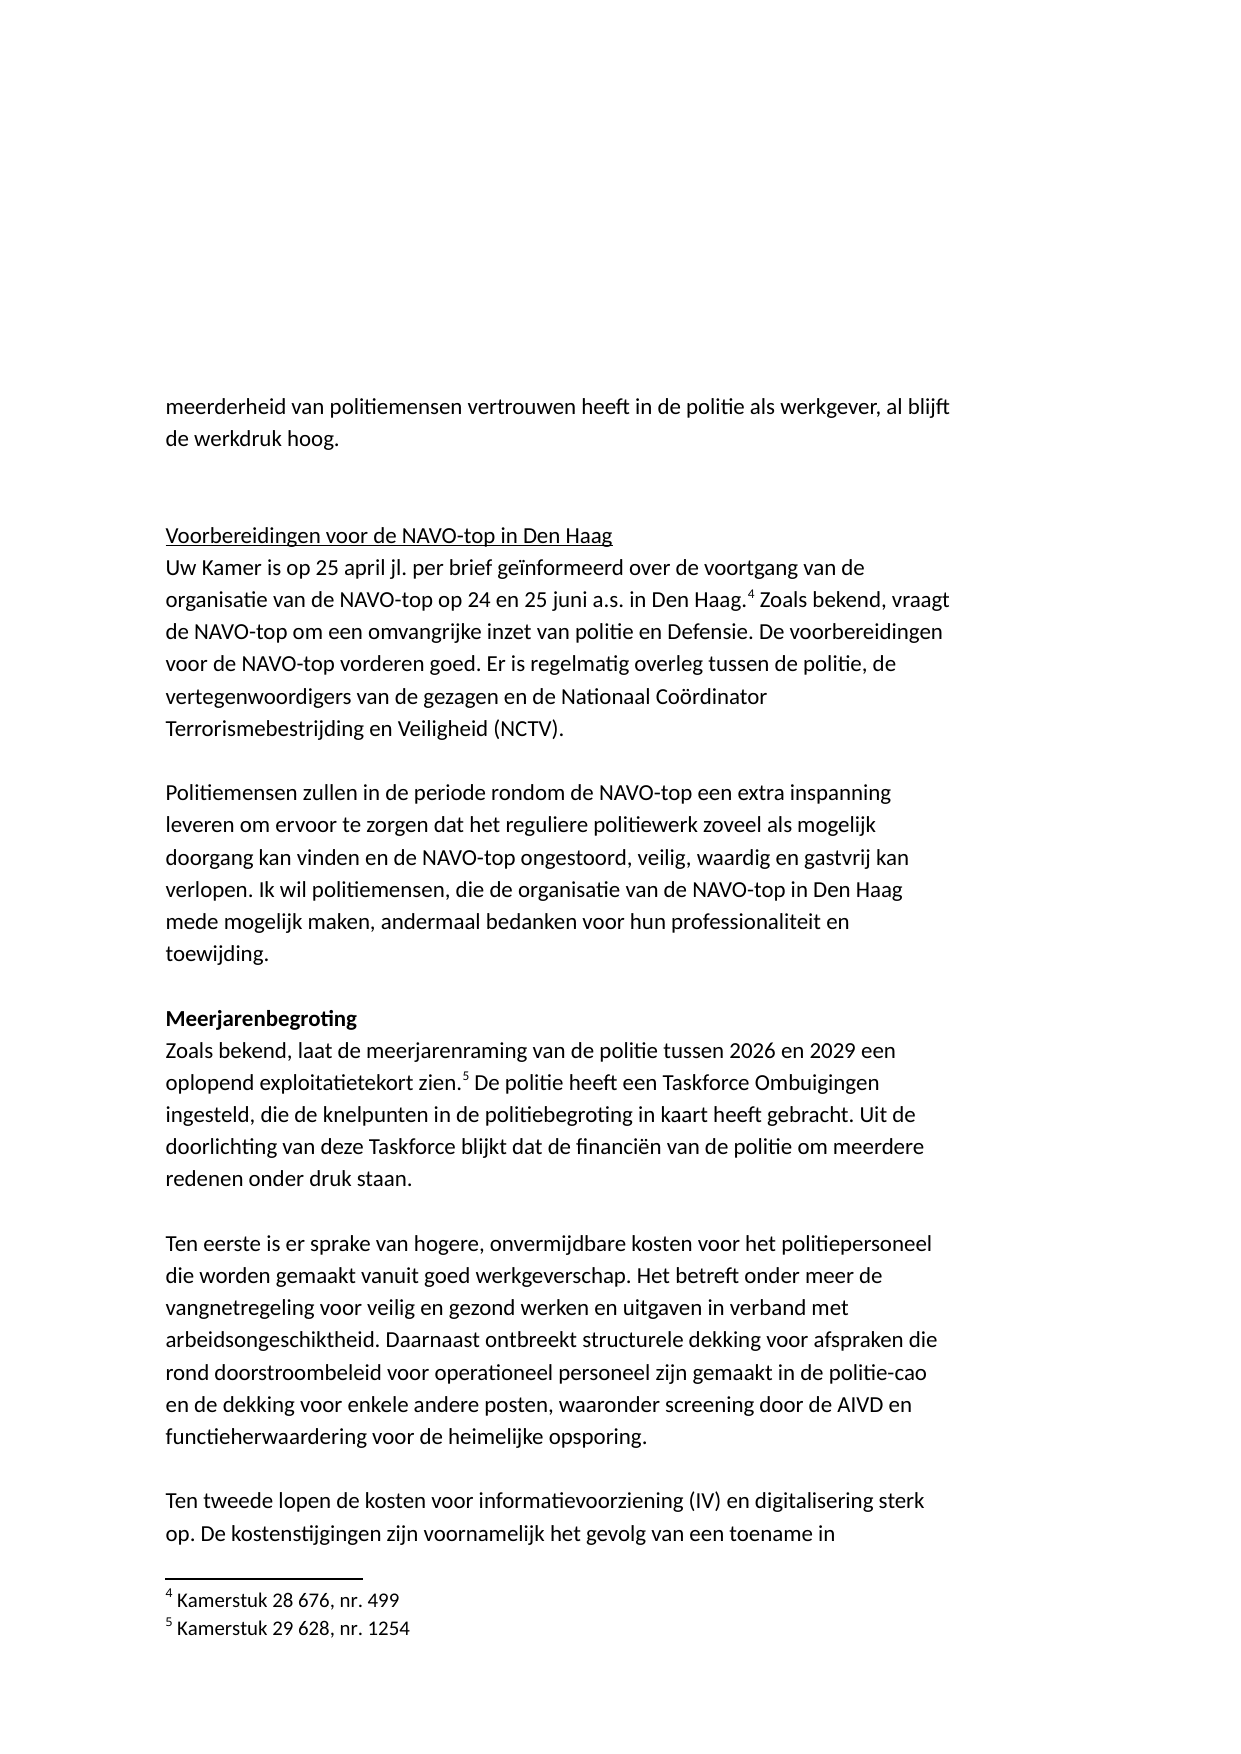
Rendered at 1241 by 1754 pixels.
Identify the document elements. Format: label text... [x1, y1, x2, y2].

text Meerjarenbegroting [165, 1004, 951, 1032]
text Ten eerste is er sprake van hogere, onvermijdbare kosten voor het politiepersoneel die worden gemaakt vanuit goed werkgeverschap. Het betreft onder meer de vangnetregeling voor veilig en gezond werken en uitgaven in verband met arbeidsongeschiktheid. Daarnaast ontbreekt structurele dekking voor afspraken die rond doorstroombeleid voor operationeel personeel zijn gemaakt in de politie-cao en de dekking voor enkele andere posten, waaronder screening door de AIVD en functieherwaardering voor de heimelijke opsporing. [165, 1229, 951, 1450]
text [165, 1486, 951, 1547]
text Uw Kamer is op 25 april jl. per brief geïnformeerd over de voortgang van de organisatie van de NAVO-top op 24 en 25 juni a.s. in Den Haag. Zoals bekend, vraagt de NAVO-top om een omvangrijke inzet van politie en Defensie. De voorbereidingen voor de NAVO-top vorderen goed. Er is regelmatig overleg tussen de politie, de vertegenwoordigers van de gezagen en de Nationaal Coördinator Terrorismebestrijding en Veiligheid (NCTV). [165, 553, 951, 742]
text Zoals bekend, laat de meerjarenraming van de politie tussen 2026 en 2029 een oplopend exploitatietekort zien. De politie heeft een Taskforce Ombuigingen ingesteld, die de knelpunten in de politiebegroting in kaart heeft gebracht. Uit de doorlichting van deze Taskforce blijkt dat de financiën van de politie om meerdere redenen onder druk staan. [165, 1036, 951, 1193]
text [165, 392, 951, 452]
text Voorbereidingen voor de NAVO-top in Den Haag [165, 521, 951, 549]
text Politiemensen zullen in de periode rondom de NAVO-top een extra inspanning leveren om ervoor te zorgen dat het reguliere politiewerk zoveel als mogelijk doorgang kan vinden en de NAVO-top ongestoord, veilig, waardig en gastvrij kan verlopen. Ik wil politiemensen, die de organisatie van de NAVO-top in Den Haag mede mogelijk maken, andermaal bedanken voor hun professionaliteit en toewijding. [165, 778, 951, 967]
